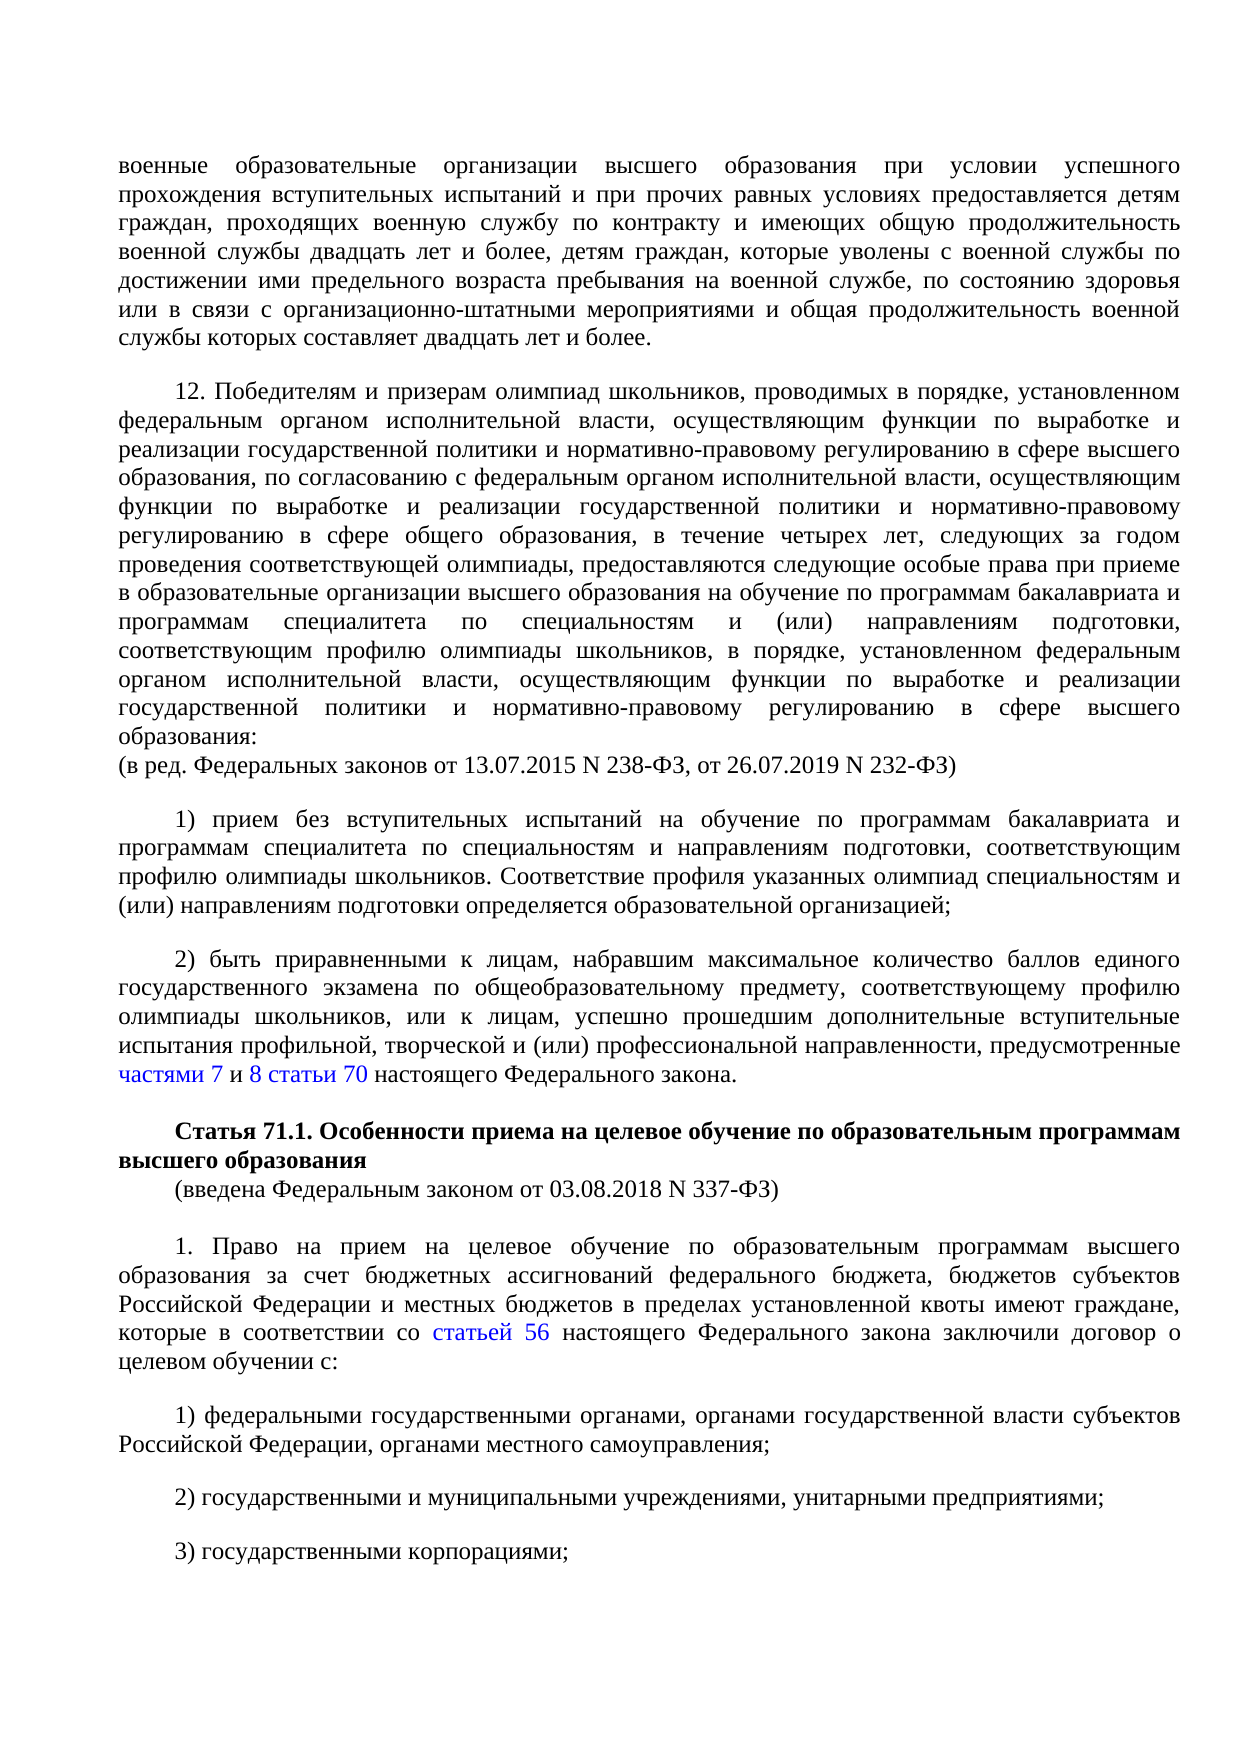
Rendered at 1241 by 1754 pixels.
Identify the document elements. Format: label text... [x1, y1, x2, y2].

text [118, 150, 1181, 351]
title Статья 71.1. Особенности приема на целевое обучение по образовательным программам высшего образования [118, 1116, 1181, 1174]
text 2) быть приравненными к лицам, набравшим максимальное количество баллов единого государственного экзамена по общеобразовательному предмету, соответствующему профилю олимпиады школьников, или к лицам, успешно прошедшим дополнительные вступительные испытания профильной, творческой и (или) профессиональной направленности, предусмотренные частями 7 и 8 статьи 70 настоящего Федерального закона. [118, 944, 1181, 1087]
text 1) прием без вступительных испытаний на обучение по программам бакалавриата и программам специалитета по специальностям и направлениям подготовки, соответствующим профилю олимпиады школьников. Соответствие профиля указанных олимпиад специальностям и (или) направлениям подготовки определяется образовательной организацией; [118, 804, 1181, 919]
text 1) федеральными государственными органами, органами государственной власти субъектов Российской Федерации, органами местного самоуправления; [118, 1400, 1181, 1457]
text 2) государственными и муниципальными учреждениями, унитарными предприятиями; [118, 1482, 1181, 1511]
text (введена Федеральным законом от 03.08.2018 N 337-ФЗ) [118, 1174, 1181, 1202]
text 3) государственными корпорациями; [118, 1536, 1181, 1565]
text (в ред. Федеральных законов от 13.07.2015 N 238-ФЗ, от 26.07.2019 N 232-ФЗ) [118, 750, 1181, 779]
text 1. Право на прием на целевое обучение по образовательным программам высшего образования за счет бюджетных ассигнований федерального бюджета, бюджетов субъектов Российской Федерации и местных бюджетов в пределах установленной квоты имеют граждане, которые в соответствии со статьей 56 настоящего Федерального закона заключили договор о целевом обучении с: [118, 1231, 1181, 1375]
text 12. Победителям и призерам олимпиад школьников, проводимых в порядке, установленном федеральным органом исполнительной власти, осуществляющим функции по выработке и реализации государственной политики и нормативно-правовому регулированию в сфере высшего образования, по согласованию с федеральным органом исполнительной власти, осуществляющим функции по выработке и реализации государственной политики и нормативно-правовому регулированию в сфере общего образования, в течение четырех лет, следующих за годом проведения соответствующей олимпиады, предоставляются следующие особые права при приеме в образовательные организации высшего образования на обучение по программам бакалавриата и программам специалитета по специальностям и (или) направлениям подготовки, соответствующим профилю олимпиады школьников, в порядке, установленном федеральным органом исполнительной власти, осуществляющим функции по выработке и реализации государственной политики и нормативно-правовому регулированию в сфере высшего образования: [118, 376, 1181, 750]
